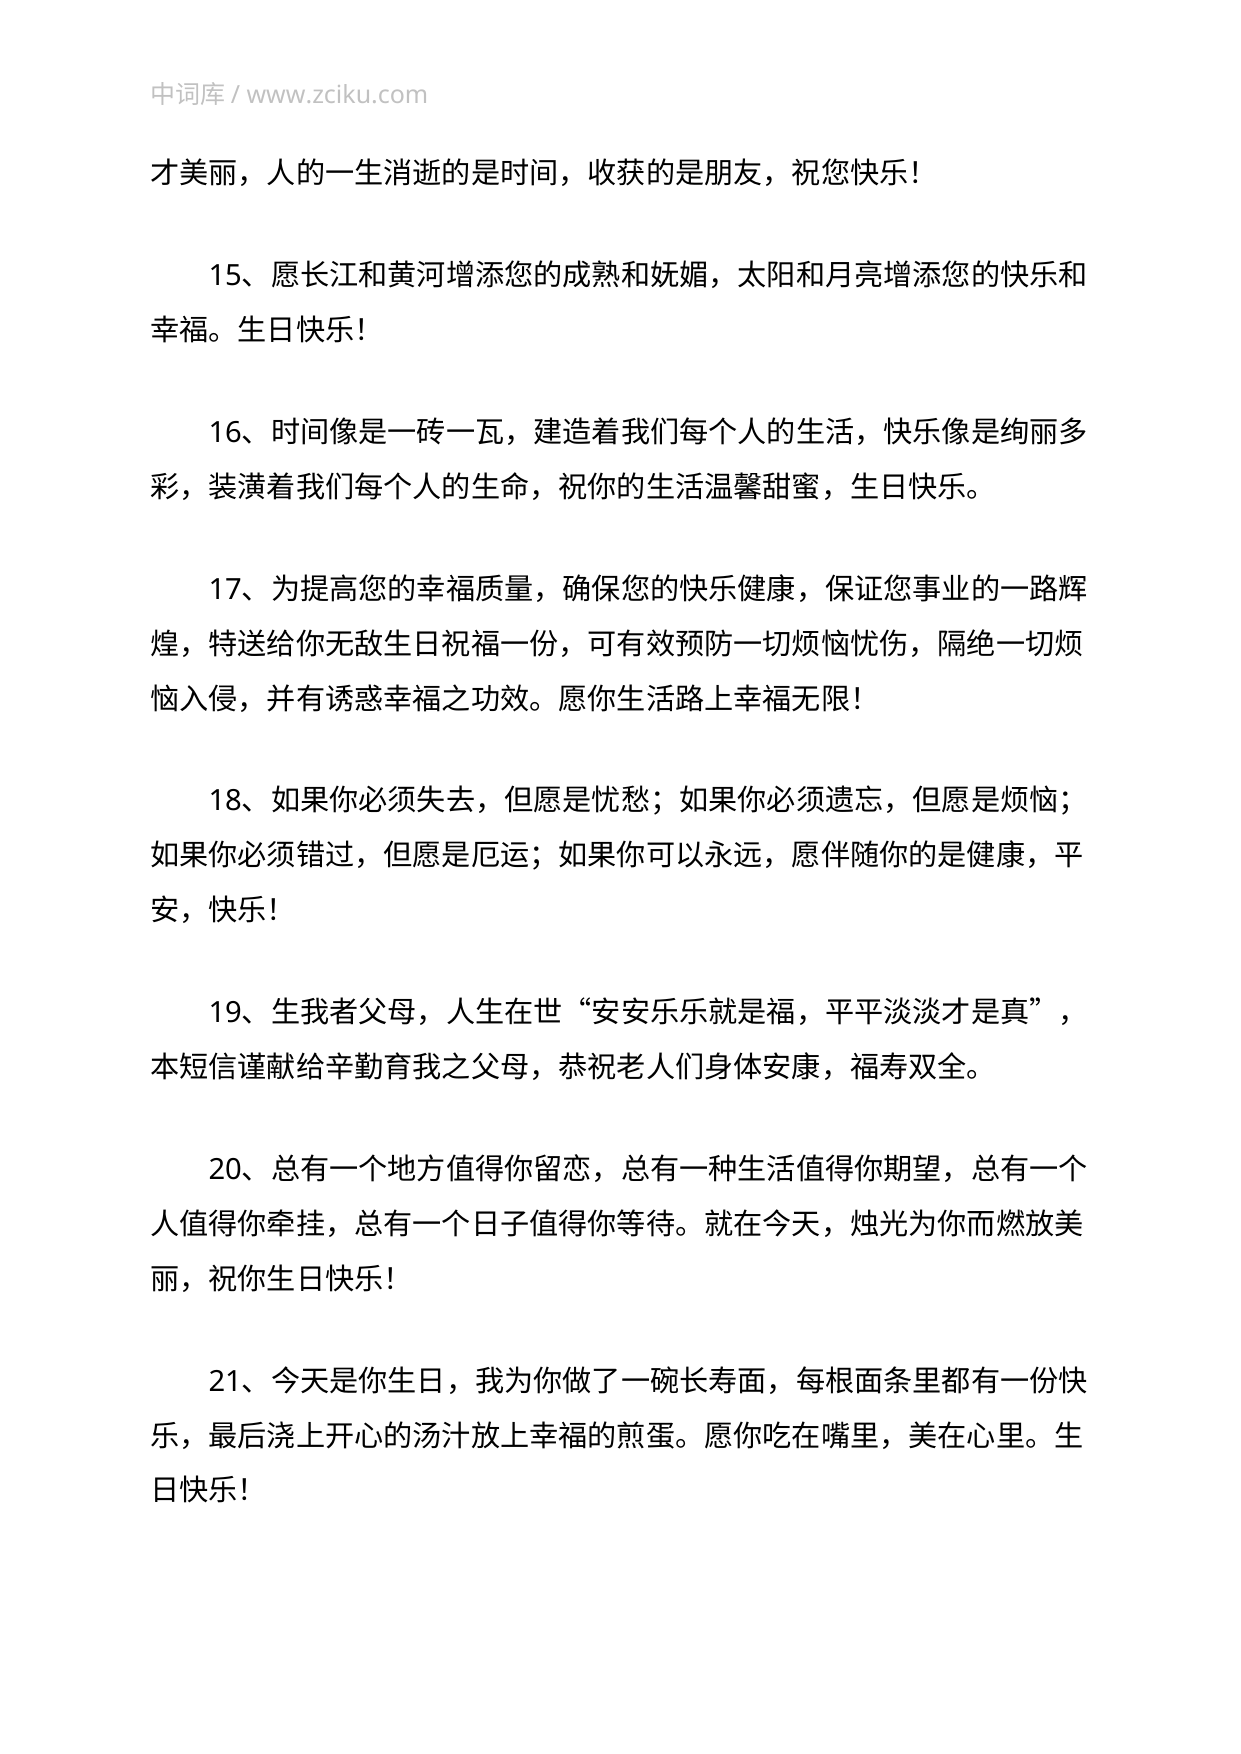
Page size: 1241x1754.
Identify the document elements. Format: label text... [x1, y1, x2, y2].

text 20、总有一个地方值得你留恋，总有一种生活值得你期望，总有一个人值得你牵挂，总有一个日子值得你等待。就在今天，烛光为你而燃放美丽，祝你生日快乐！ [150, 1145, 1090, 1298]
text 19、生我者父母，人生在世“安安乐乐就是福，平平淡淡才是真”，本短信谨献给辛勤育我之父母，恭祝老人们身体安康，福寿双全。 [150, 989, 1090, 1086]
text 21、今天是你生日，我为你做了一碗长寿面，每根面条里都有一份快乐，最后浇上开心的汤汁放上幸福的煎蛋。愿你吃在嘴里，美在心里。生日快乐！ [150, 1357, 1090, 1509]
text 16、时间像是一砖一瓦，建造着我们每个人的生活，快乐像是绚丽多彩，装潢着我们每个人的生命，祝你的生活温馨甜蜜，生日快乐。 [150, 408, 1090, 506]
text 18、如果你必须失去，但愿是忧愁；如果你必须遗忘，但愿是烦恼；如果你必须错过，但愿是厄运；如果你可以永远，愿伴随你的是健康，平安，快乐！ [150, 777, 1090, 929]
text 15、愿长江和黄河增添您的成熟和妩媚，太阳和月亮增添您的快乐和幸福。生日快乐！ [150, 252, 1090, 349]
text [150, 150, 1090, 192]
text 17、为提高您的幸福质量，确保您的快乐健康，保证您事业的一路辉煌，特送给你无敌生日祝福一份，可有效预防一切烦恼忧伤，隔绝一切烦恼入侵，并有诱惑幸福之功效。愿你生活路上幸福无限！ [150, 565, 1090, 717]
